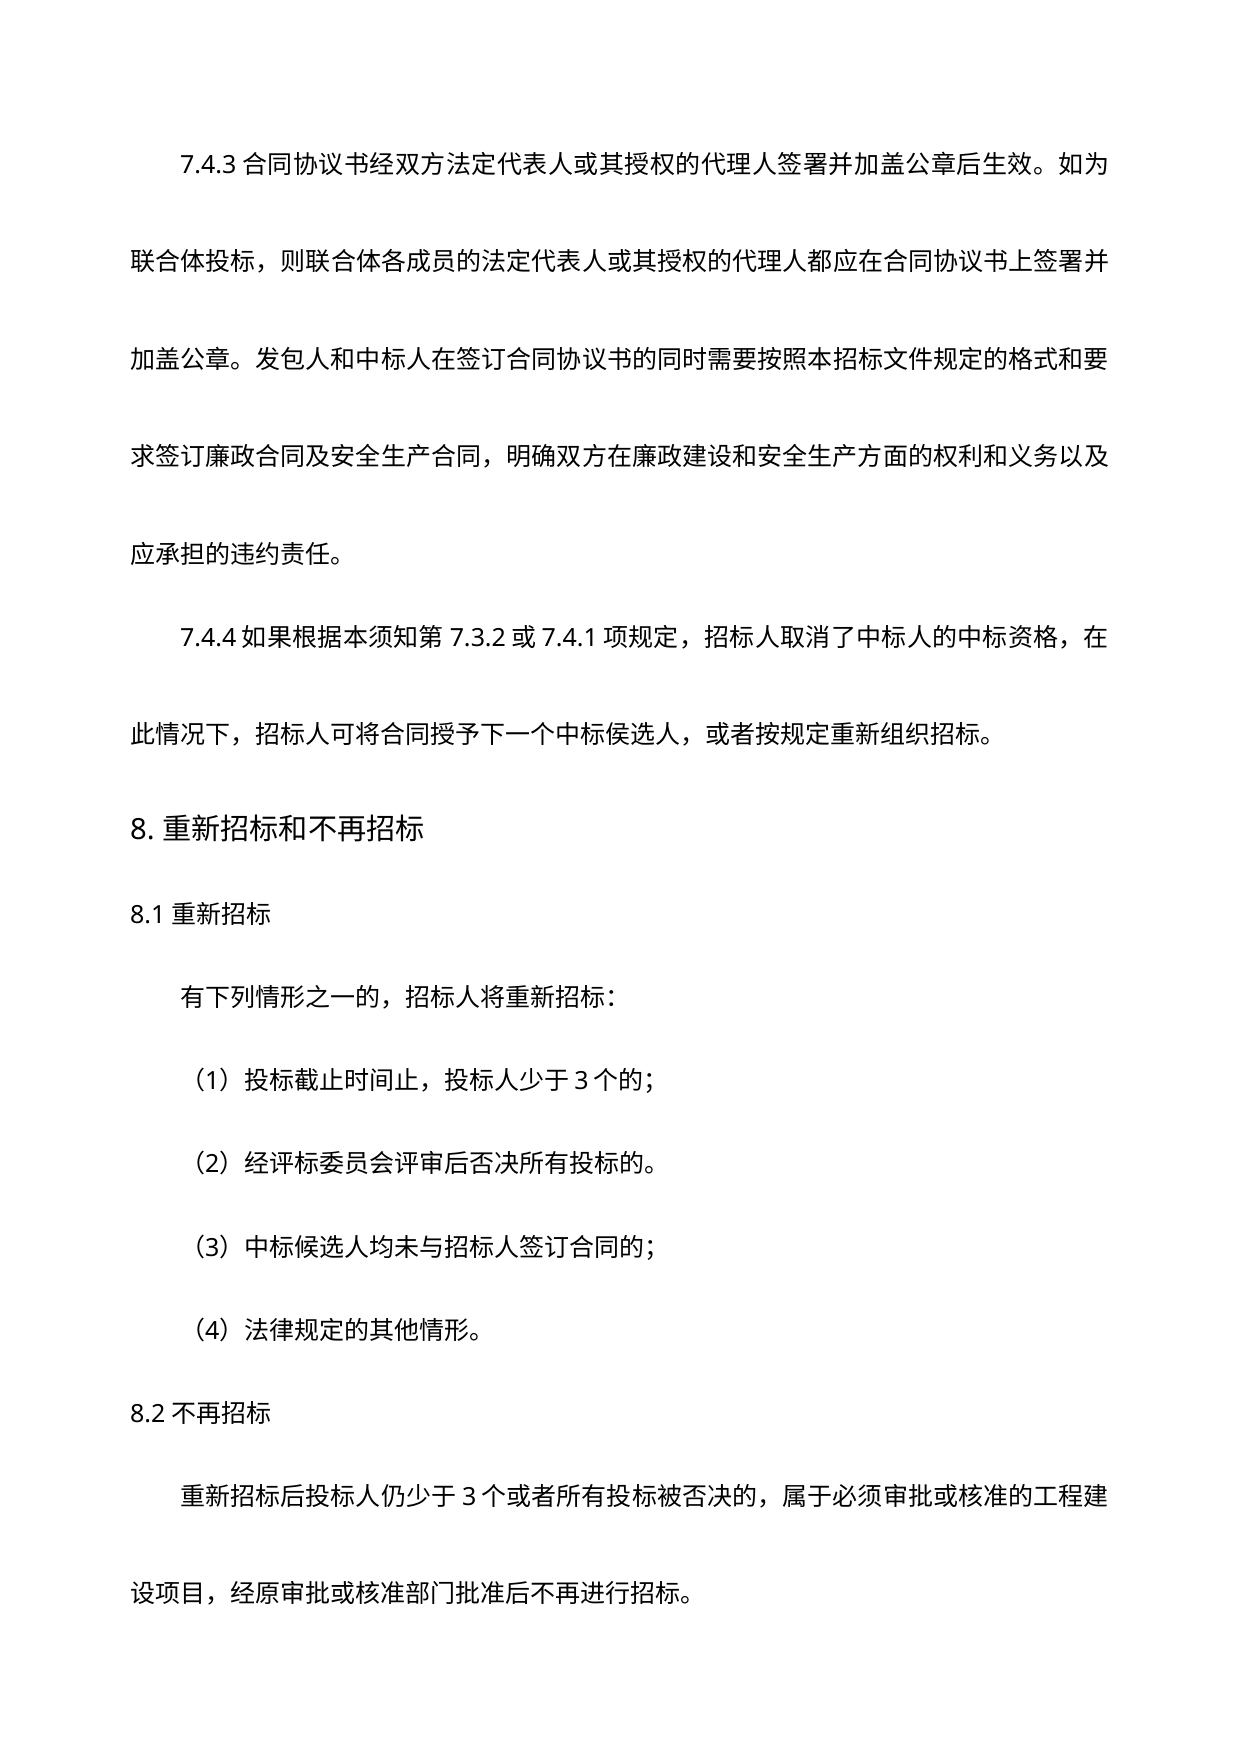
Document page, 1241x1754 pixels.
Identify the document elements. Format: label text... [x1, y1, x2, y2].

text （2）经评标委员会评审后否决所有投标的。 [130, 1129, 1110, 1194]
text 8.2 不再招标 [130, 1379, 1110, 1444]
text （1）投标截止时间止，投标人少于3个的； [130, 1046, 1110, 1111]
text 7.4.3合同协议书经双方法定代表人或其授权的代理人签署并加盖公章后生效。如为联合体投标，则联合体各成员的法定代表人或其授权的代理人都应在合同协议书上签署并加盖公章。发包人和中标人在签订合同协议书的同时需要按照本招标文件规定的格式和要求签订廉政合同及安全生产合同，明确双方在廉政建设和安全生产方面的权利和义务以及应承担的违约责任。 [130, 130, 1110, 585]
text （3）中标候选人均未与招标人签订合同的； [130, 1213, 1110, 1278]
text 重新招标后投标人仍少于3个或者所有投标被否决的，属于必须审批或核准的工程建设项目，经原审批或核准部门批准后不再进行招标。 [130, 1462, 1110, 1624]
text 7.4.4如果根据本须知第7.3.2或7.4.1项规定，招标人取消了中标人的中标资格，在此情况下，招标人可将合同授予下一个中标侯选人，或者按规定重新组织招标。 [130, 603, 1110, 766]
text 有下列情形之一的，招标人将重新招标： [130, 963, 1110, 1028]
text 8.1 重新招标 [130, 880, 1110, 945]
text （4）法律规定的其他情形。 [130, 1296, 1110, 1361]
text 8. 重新招标和不再招标 [130, 794, 1110, 859]
